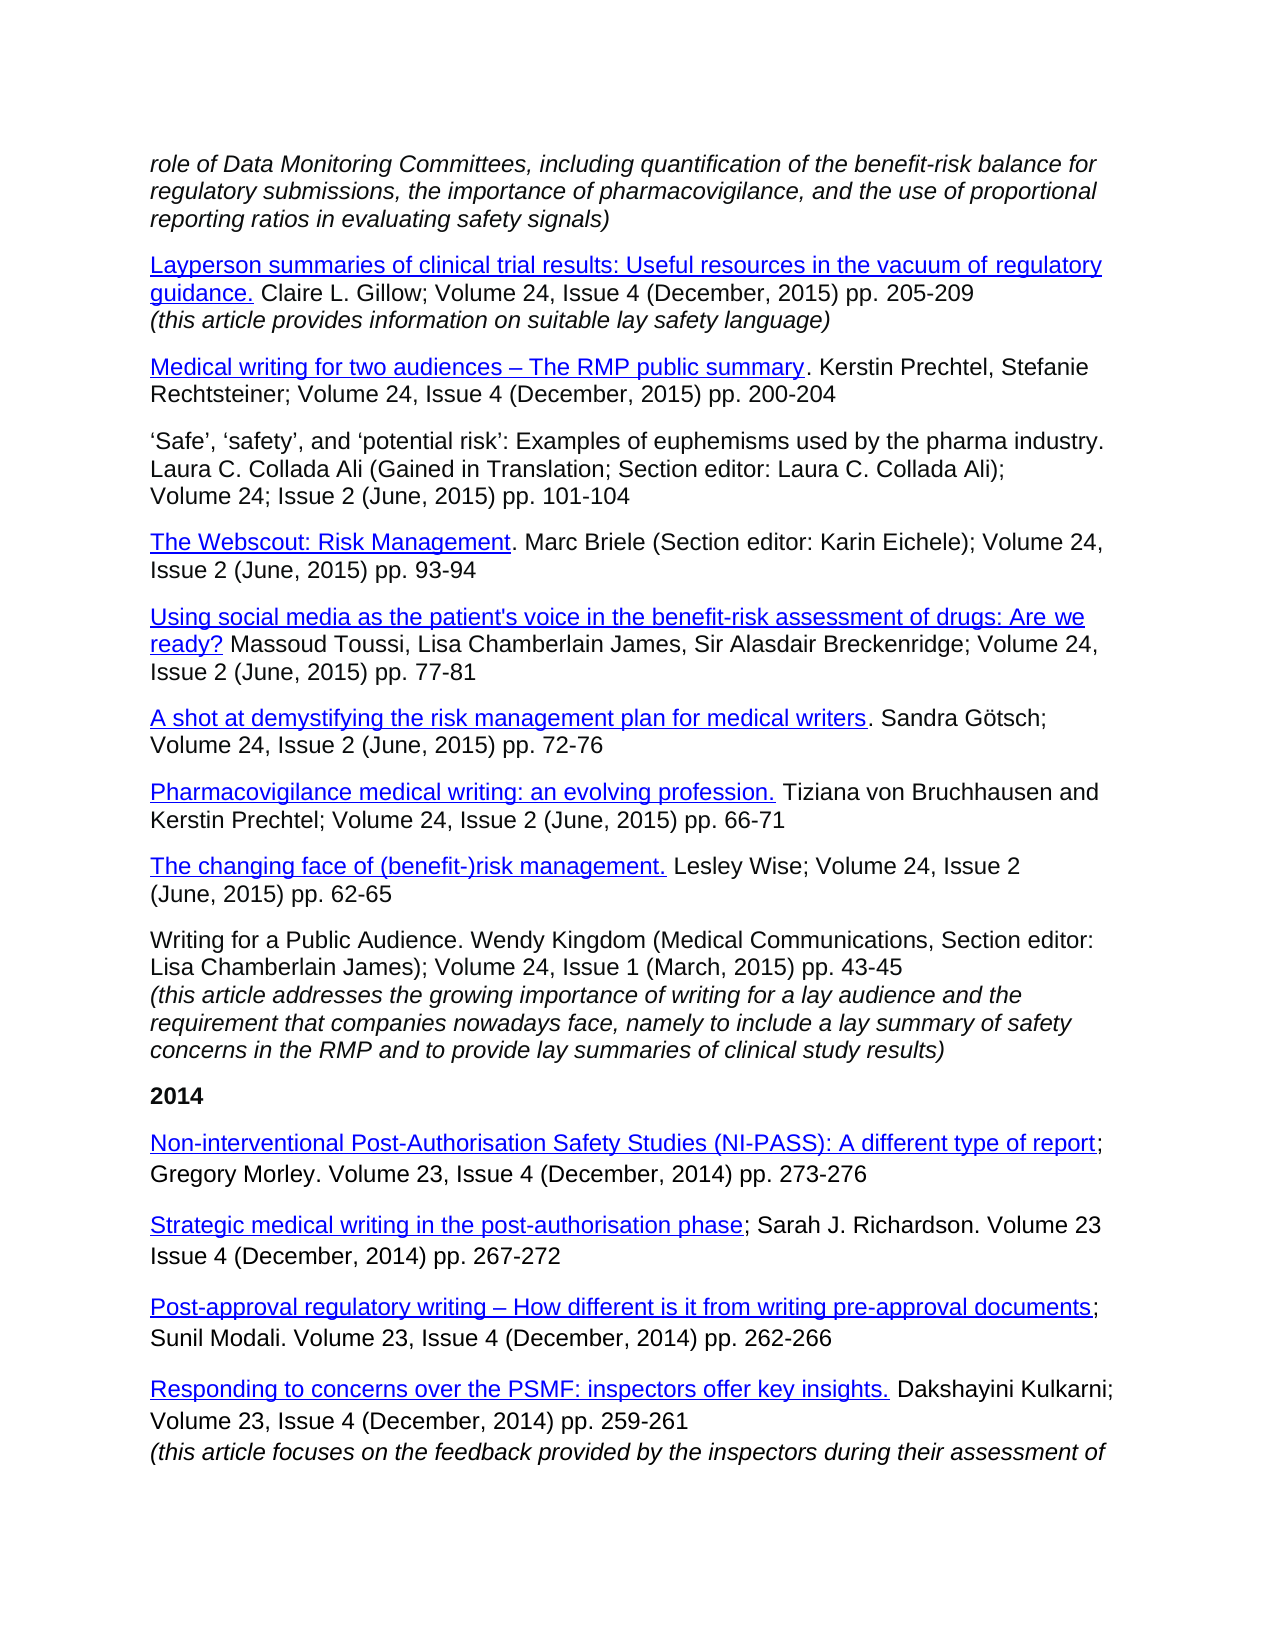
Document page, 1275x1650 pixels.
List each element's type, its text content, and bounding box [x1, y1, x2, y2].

subtitle 2014 [150, 1082, 1137, 1110]
text The Webscout: Risk Management. Marc Briele (Section editor: Karin Eichele); Volume 24, Issue 2 (June, 2015) pp. 93-94 [150, 528, 1104, 583]
text A shot at demystifying the risk management plan for medical writers. Sandra Götsch; Volume 24, Issue 2 (June, 2015) pp. 72-76 [150, 704, 1050, 759]
text Medical writing for two audiences – The RMP public summary. Kerstin Prechtel, Stefanie Rechtsteiner; Volume 24, Issue 4 (December, 2015) pp. 200-204 [150, 353, 1089, 408]
text Using social media as the patient's voice in the benefit-risk assessment of drugs: Are we ready? Massoud Toussi, Lisa Chamberlain James, Sir Alasdair Breckenridge; Volume 24, Issue 2 (June, 2015) pp. 77-81 [150, 602, 1102, 685]
text Volume 23, Issue 4 (December, 2014) pp. 259-261 [150, 1407, 1137, 1434]
text Writing for a Public Audience. Wendy Kingdom (Medical Communications, Section editor: [150, 926, 1137, 953]
text (this article provides information on suitable lay safety language) [150, 307, 1137, 334]
text (this article addresses the growing importance of writing for a lay audience and the requirement that companies nowadays face, namely to include a lay summary of safety concerns in the RMP and to provide lay summaries of clinical study results) [150, 981, 1075, 1064]
text Volume 24; Issue 2 (June, 2015) pp. 101-104 [150, 482, 1137, 509]
text Non-interventional Post-Authorisation Safety Studies (NI-PASS): A different type of report; Gregory Morley. Volume 23, Issue 4 (December, 2014) pp. 273-276 [150, 1129, 1137, 1188]
text role of Data Monitoring Committees, including quantification of the benefit-risk balance for regulatory submissions, the importance of pharmacovigilance, and the use of proportional reporting ratios in evaluating safety signals) [150, 149, 1098, 232]
text (this article focuses on the feedback provided by the inspectors during their assessment of [150, 1438, 1137, 1465]
text Lisa Chamberlain James); Volume 24, Issue 1 (March, 2015) pp. 43-45 [150, 953, 1137, 981]
text Post-approval regulatory writing – How different is it from writing pre-approval documents; Sunil Modali. Volume 23, Issue 4 (December, 2014) pp. 262-266 [150, 1292, 1137, 1352]
text ‘Safe’, ‘safety’, and ‘potential risk’: Examples of euphemisms used by the pharma industry. Laura C. Collada Ali (Gained in Translation; Section editor: Laura C. Collada Ali); [150, 427, 1107, 482]
text Layperson summaries of clinical trial results: Useful resources in the vacuum of regulatory guidance. Claire L. Gillow; Volume 24, Issue 4 (December, 2015) pp. 205-209 [150, 277, 1102, 307]
text Responding to concerns over the PSMF: inspectors offer key insights. Dakshayini Kulkarni; [150, 1375, 1137, 1402]
text Layperson summaries of clinical trial results: Useful resources in the vacuum of regulatory guidance. Claire L. Gillow; Volume 24, Issue 4 (December, 2015) pp. 205-209 [150, 251, 1102, 275]
text Pharmacovigilance medical writing: an evolving profession. Tiziana von Bruchhausen and Kerstin Prechtel; Volume 24, Issue 2 (June, 2015) pp. 66-71 [150, 778, 1102, 833]
text The changing face of (benefit-)risk management. Lesley Wise; Volume 24, Issue 2 (June, 2015) pp. 62-65 [150, 852, 1023, 907]
text Strategic medical writing in the post-authorisation phase; Sarah J. Richardson. Volume 23 Issue 4 (December, 2014) pp. 267-272 [150, 1211, 1137, 1270]
